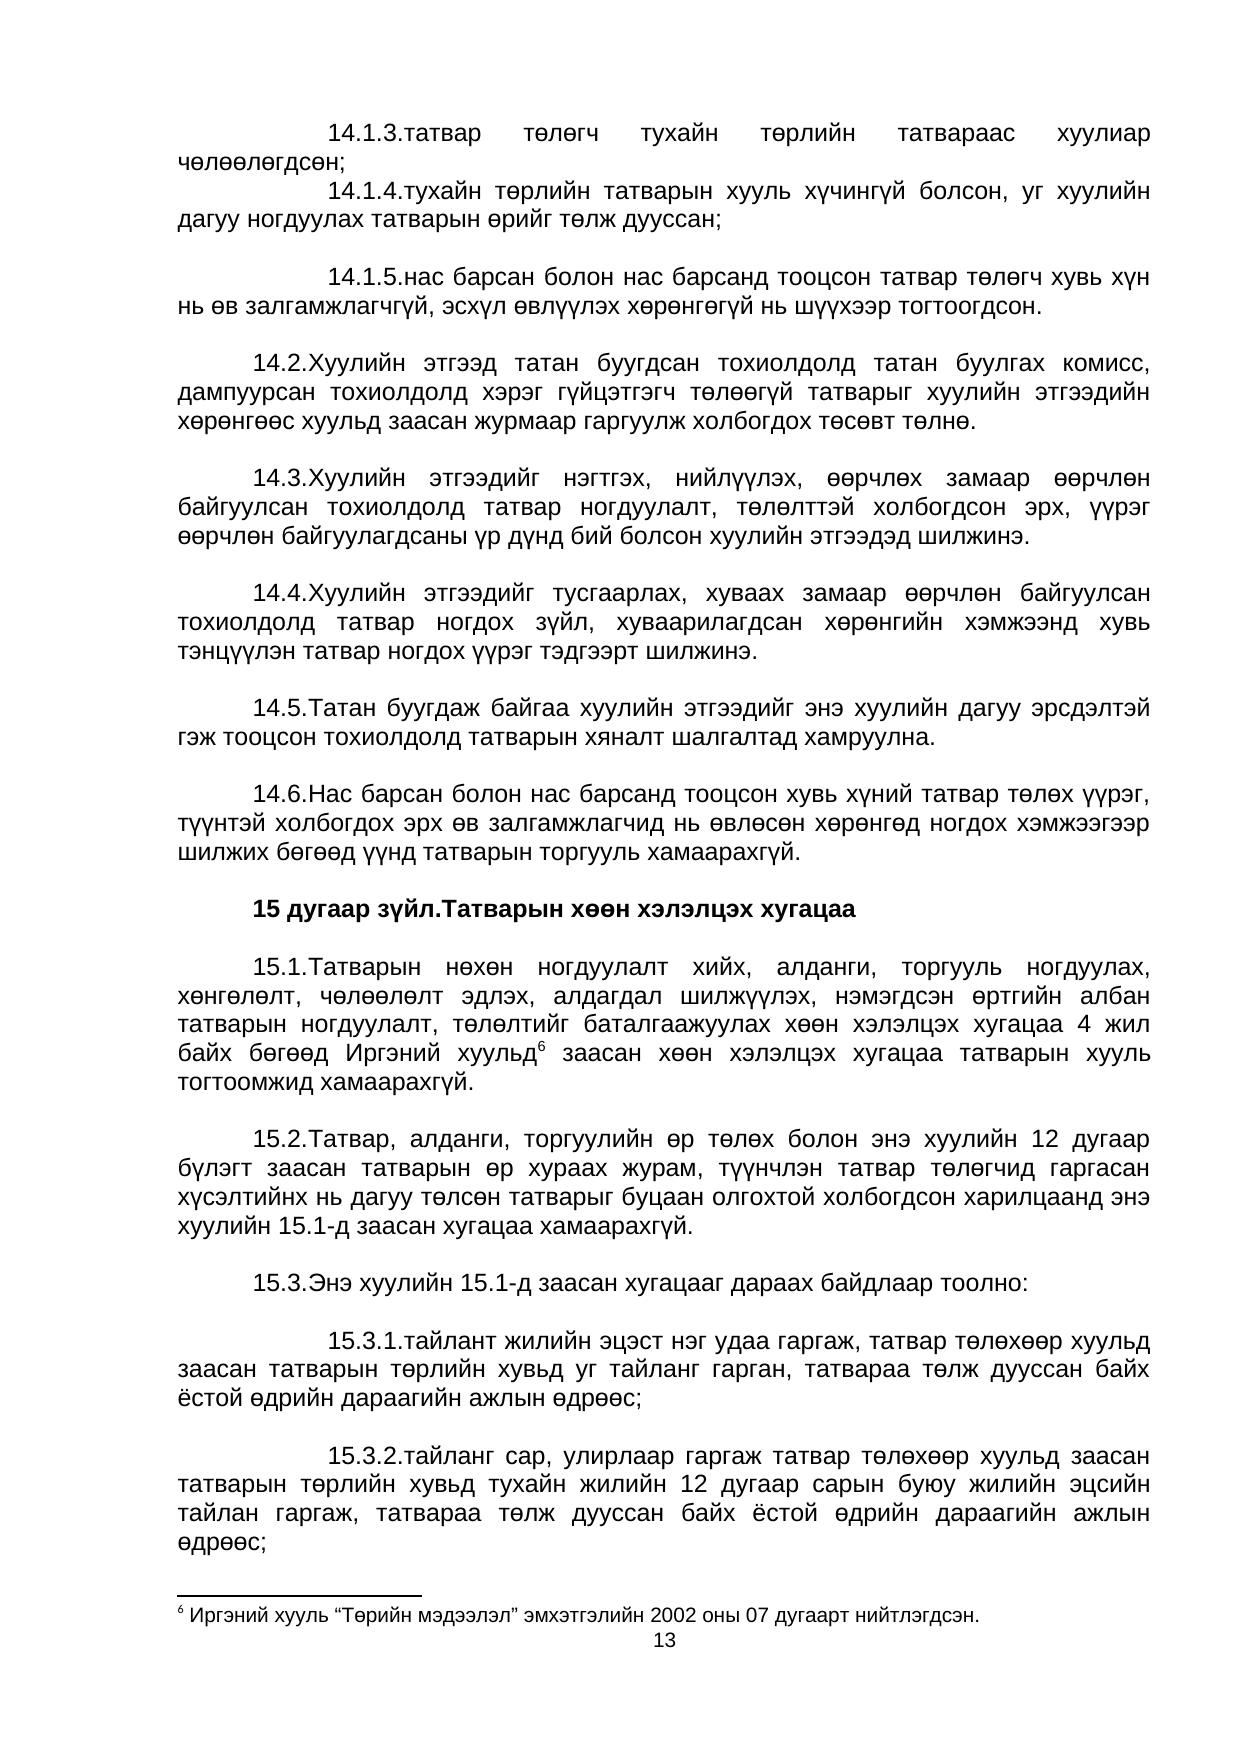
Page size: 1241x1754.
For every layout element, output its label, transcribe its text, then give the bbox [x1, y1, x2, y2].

subtitle 14.1.4.тухайн төрлийн татварын хууль хүчингүй болсон, уг хуулийн дагуу ногдуулах татварын өрийг төлж дууссан; [177, 176, 1152, 233]
subtitle 14.1.3.татвар төлөгч тухайн төрлийн татвараас хуулиар чөлөөлөгдсөн; [177, 118, 1152, 176]
subtitle 15.1.Татварын нөхөн ногдуулалт хийх, алданги, торгууль ногдуулах, хөнгөлөлт, чөлөөлөлт эдлэх, алдагдал шилжүүлэх, нэмэгдсэн өртгийн албан татварын ногдуулалт, төлөлтийг баталгаажуулах хөөн хэлэлцэх хугацаа 4 жил байх бөгөөд Иргэний хуульд заасан хөөн хэлэлцэх хугацаа татварын хууль тогтоомжид хамаарахгүй. [177, 952, 1152, 1096]
subtitle 14.2.Хуулийн этгээд татан буугдсан тохиолдолд татан буулгах комисс, дампуурсан тохиолдолд хэрэг гүйцэтгэгч төлөөгүй татварыг хуулийн этгээдийн хөрөнгөөс хуульд заасан журмаар гаргуулж холбогдох төсөвт төлнө. [177, 348, 1152, 434]
subtitle 15 дугаар зүйл.Татварын хөөн хэлэлцэх хугацаа [177, 894, 1152, 923]
subtitle 14.3.Хуулийн этгээдийг нэгтгэх, нийлүүлэх, өөрчлөх замаар өөрчлөн байгуулсан тохиолдолд татвар ногдуулалт, төлөлттэй холбогдсон эрх, үүрэг өөрчлөн байгуулагдсаны үр дүнд бий болсон хуулийн этгээдэд шилжинэ. [177, 463, 1152, 549]
subtitle 14.5.Татан буугдаж байгаа хуулийн этгээдийг энэ хуулийн дагуу эрсдэлтэй гэж тооцсон тохиолдолд татварын хяналт шалгалтад хамруулна. [177, 693, 1152, 751]
subtitle 14.6.Нас барсан болон нас барсанд тооцсон хувь хүний татвар төлөх үүрэг, түүнтэй холбогдох эрх өв залгамжлагчид нь өвлөсөн хөрөнгөд ногдох хэмжээгээр шилжих бөгөөд үүнд татварын торгууль хамаарахгүй. [177, 779, 1152, 866]
subtitle 14.4.Хуулийн этгээдийг тусгаарлах, хуваах замаар өөрчлөн байгуулсан тохиолдолд татвар ногдох зүйл, хуваарилагдсан хөрөнгийн хэмжээнд хувь тэнцүүлэн татвар ногдох үүрэг тэдгээрт шилжинэ. [177, 578, 1152, 664]
subtitle 15.2.Татвар, алданги, торгуулийн өр төлөх болон энэ хуулийн 12 дугаар бүлэгт заасан татварын өр хураах журам, түүнчлэн татвар төлөгчид гаргасан хүсэлтийнх нь дагуу төлсөн татварыг буцаан олгохтой холбогдсон харилцаанд энэ хуулийн 15.1-д заасан хугацаа хамаарахгүй. [177, 1124, 1152, 1239]
subtitle 15.3.Энэ хуулийн 15.1-д заасан хугацааг дараах байдлаар тоолно: [177, 1268, 1152, 1297]
subtitle 15.3.1.тайлант жилийн эцэст нэг удаа гаргаж, татвар төлөхөөр хуульд заасан татварын төрлийн хувьд уг тайланг гарган, татвараа төлж дууссан байх ёстой өдрийн дараагийн ажлын өдрөөс; [177, 1326, 1152, 1412]
subtitle 14.1.5.нас барсан болон нас барсанд тооцсон татвар төлөгч хувь хүн нь өв залгамжлагчгүй, эсхүл өвлүүлэх хөрөнгөгүй нь шүүхээр тогтоогдсон. [177, 262, 1152, 319]
subtitle 15.3.2.тайланг сар, улирлаар гаргаж татвар төлөхөөр хуульд заасан татварын төрлийн хувьд тухайн жилийн 12 дугаар сарын буюу жилийн эцсийн тайлан гаргаж, татвараа төлж дууссан байх ёстой өдрийн дараагийн ажлын өдрөөс; [177, 1441, 1152, 1556]
